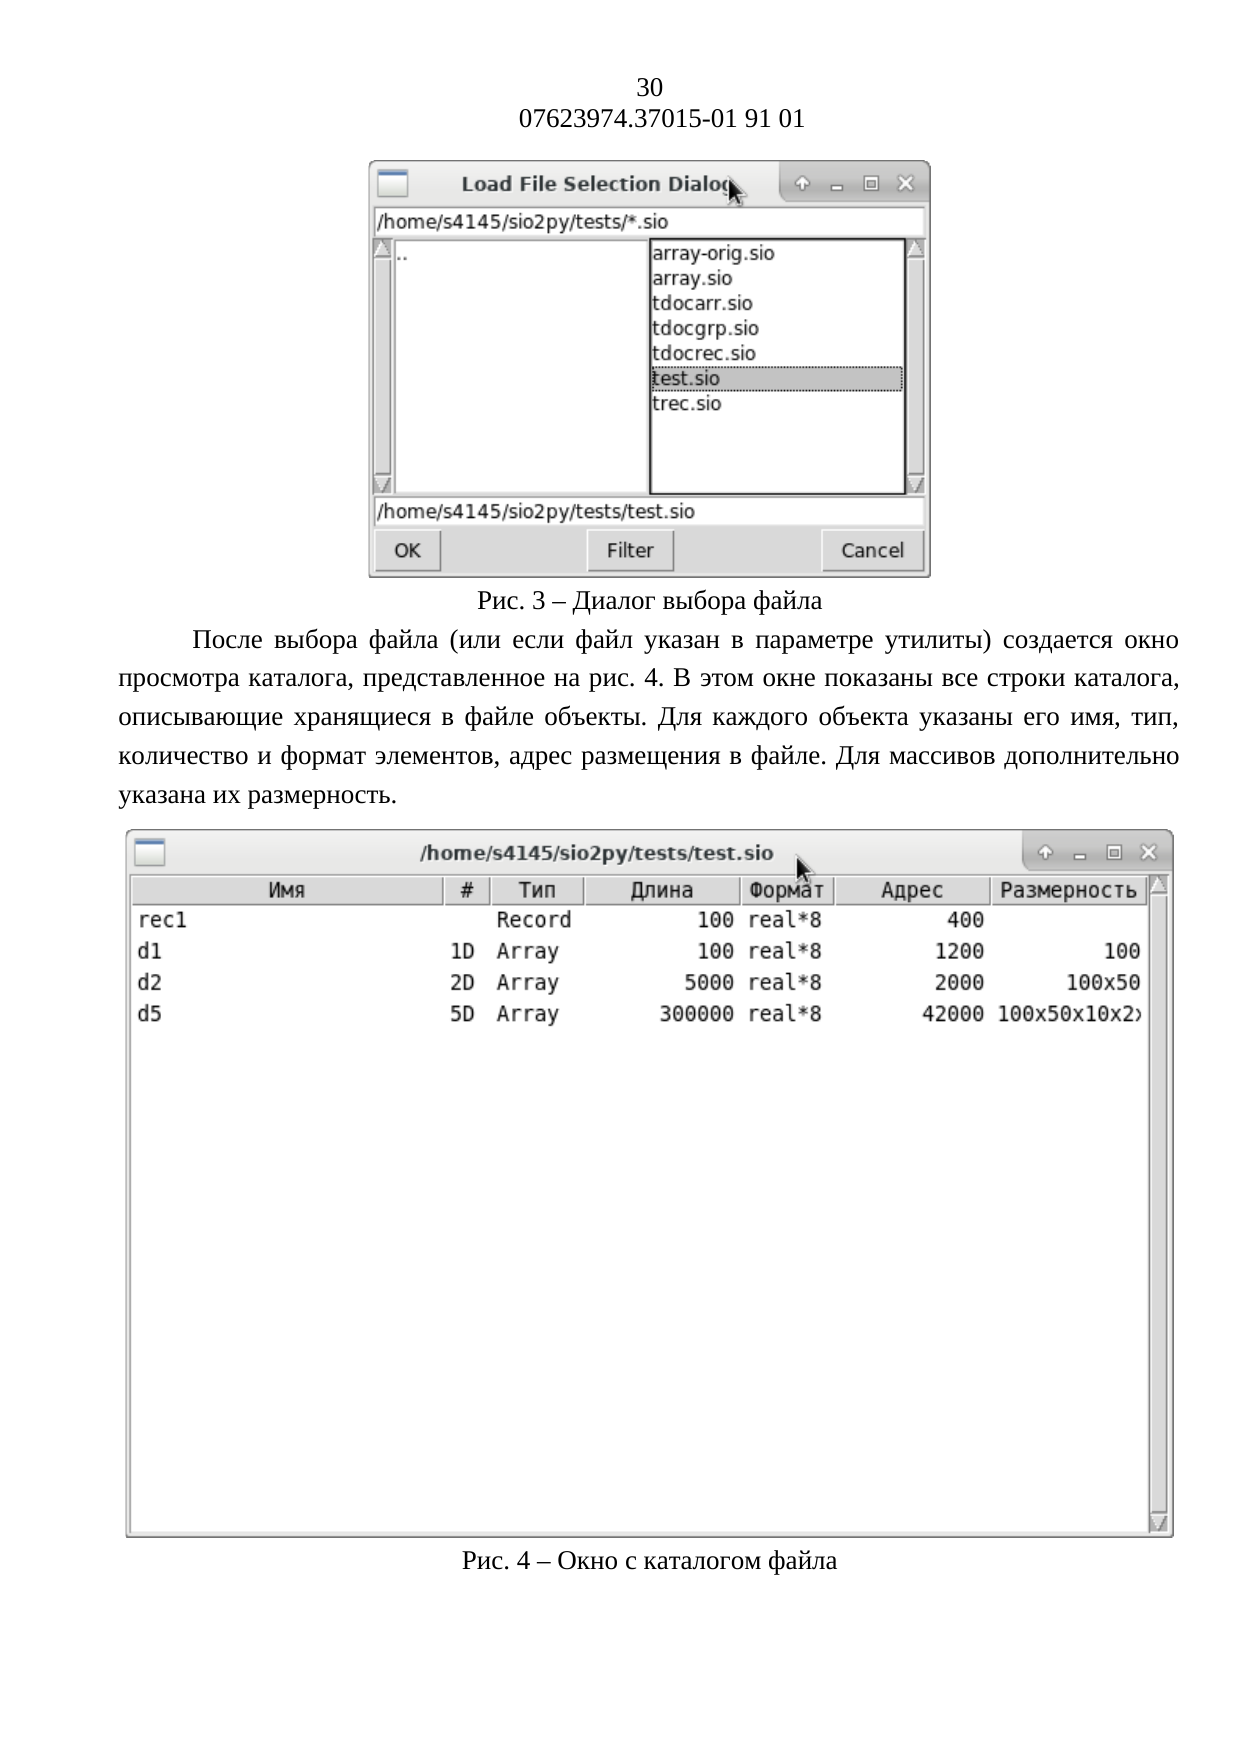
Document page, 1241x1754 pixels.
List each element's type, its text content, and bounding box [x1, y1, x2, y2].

table_header [107, 148, 1192, 584]
text После выбора файла (или если файл указан в параметре утилиты) создается окно просмотра каталога, представленное на рис. 4. В этом окне показаны все строки каталога, описывающие хранящиеся в файле объекты. Для каждого объекта указаны его имя, тип, количество и формат элементов, адрес размещения в файле. Для массивов дополнительно указана их размерность. [118, 623, 1181, 809]
picture [368, 160, 931, 578]
table_header [107, 817, 1192, 1544]
table_cell Рис. 3 – Диалог выбора файла [107, 585, 1192, 623]
table_cell Рис. 4 – Окно с каталогом файла [107, 1544, 1192, 1603]
picture [125, 829, 1174, 1538]
